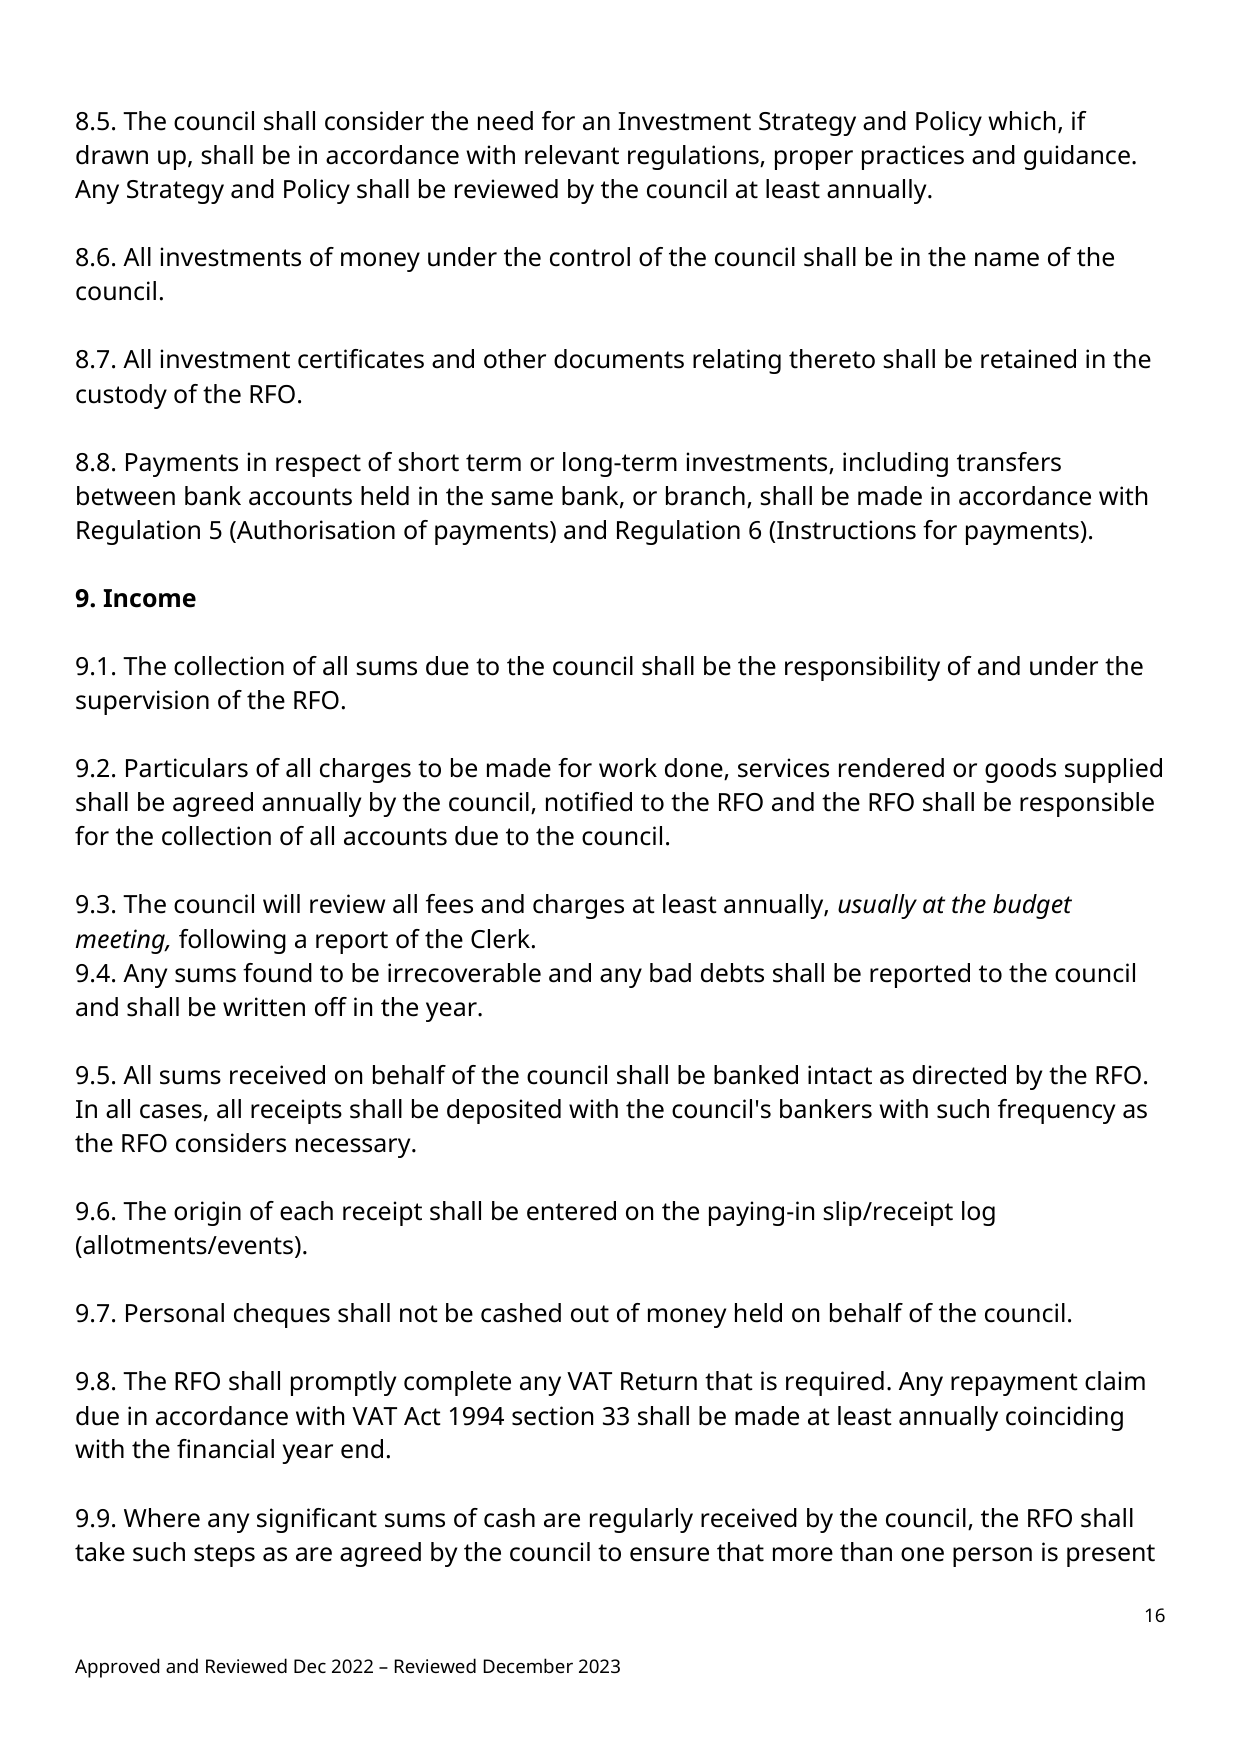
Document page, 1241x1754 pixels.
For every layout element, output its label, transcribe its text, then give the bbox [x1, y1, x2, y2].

text 9.3. The council will review all fees and charges at least annually, usually at the budget meeting, following a report of the Clerk. [75, 887, 1165, 955]
text 8.8. Payments in respect of short term or long-term investments, including transfers between bank accounts held in the same bank, or branch, shall be made in accordance with Regulation 5 (Authorisation of payments) and Regulation 6 (Instructions for payments). [75, 444, 1165, 547]
text 8.5. The council shall consider the need for an Investment Strategy and Policy which, if drawn up, shall be in accordance with relevant regulations, proper practices and guidance. Any Strategy and Policy shall be reviewed by the council at least annually. [75, 104, 1165, 206]
text 9.2. Particulars of all charges to be made for work done, services rendered or goods supplied shall be agreed annually by the council, notified to the RFO and the RFO shall be responsible for the collection of all accounts due to the council. [75, 751, 1165, 853]
text 9.6. The origin of each receipt shall be entered on the paying-in slip/receipt log (allotments/events). [75, 1194, 1165, 1262]
text 8.6. All investments of money under the control of the council shall be in the name of the council. [75, 240, 1165, 308]
subtitle 9. Income [75, 581, 1165, 615]
text 9.8. The RFO shall promptly complete any VAT Return that is required. Any repayment claim due in accordance with VAT Act 1994 section 33 shall be made at least annually coinciding with the financial year end. [75, 1364, 1165, 1466]
text 8.7. All investment certificates and other documents relating thereto shall be retained in the custody of the RFO. [75, 342, 1165, 410]
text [75, 1500, 1165, 1568]
text 9.1. The collection of all sums due to the council shall be the responsibility of and under the supervision of the RFO. [75, 649, 1165, 717]
text 9.5. All sums received on behalf of the council shall be banked intact as directed by the RFO. In all cases, all receipts shall be deposited with the council's bankers with such frequency as the RFO considers necessary. [75, 1057, 1165, 1160]
text 9.7. Personal cheques shall not be cashed out of money held on behalf of the council. [75, 1296, 1165, 1330]
text 9.4. Any sums found to be irrecoverable and any bad debts shall be reported to the council and shall be written off in the year. [75, 955, 1165, 1023]
